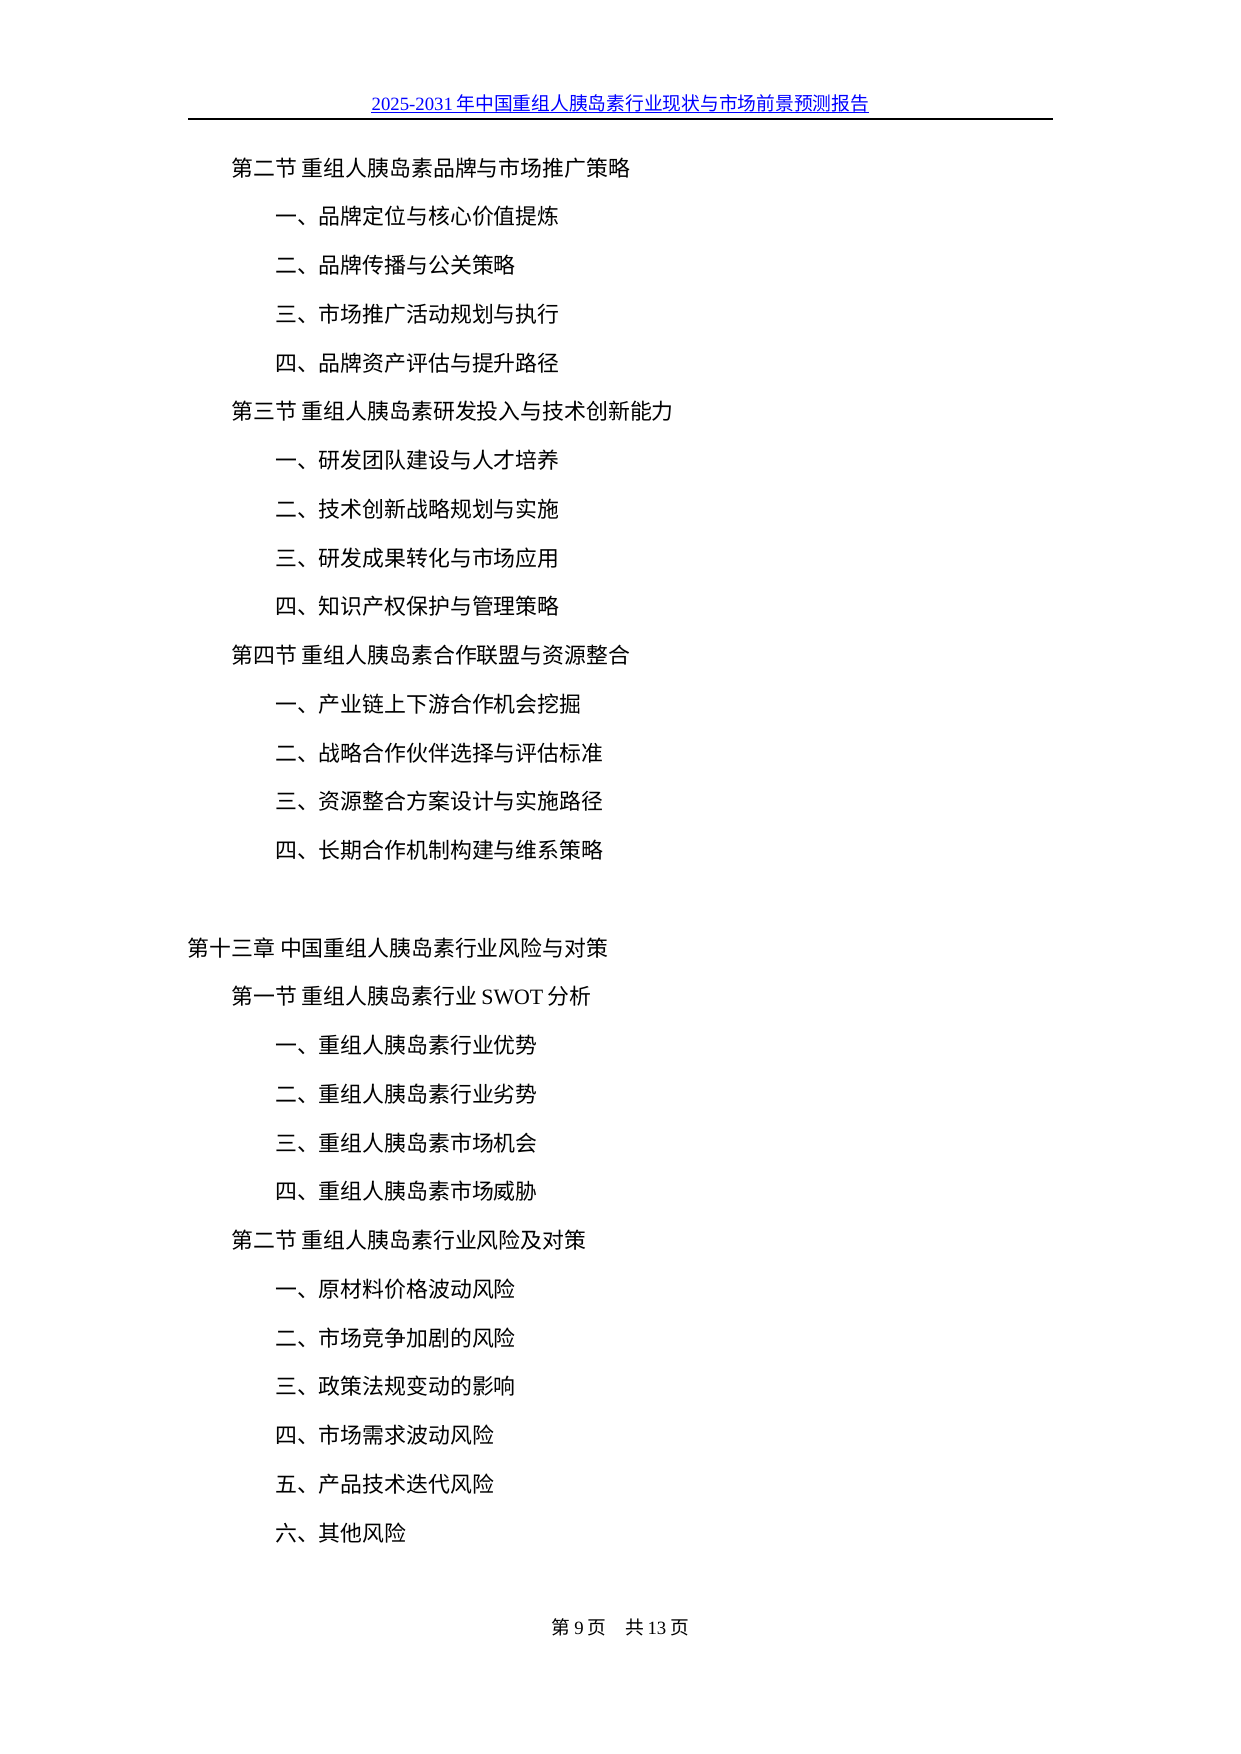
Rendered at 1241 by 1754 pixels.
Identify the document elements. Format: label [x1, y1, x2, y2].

text [187, 150, 1053, 1548]
